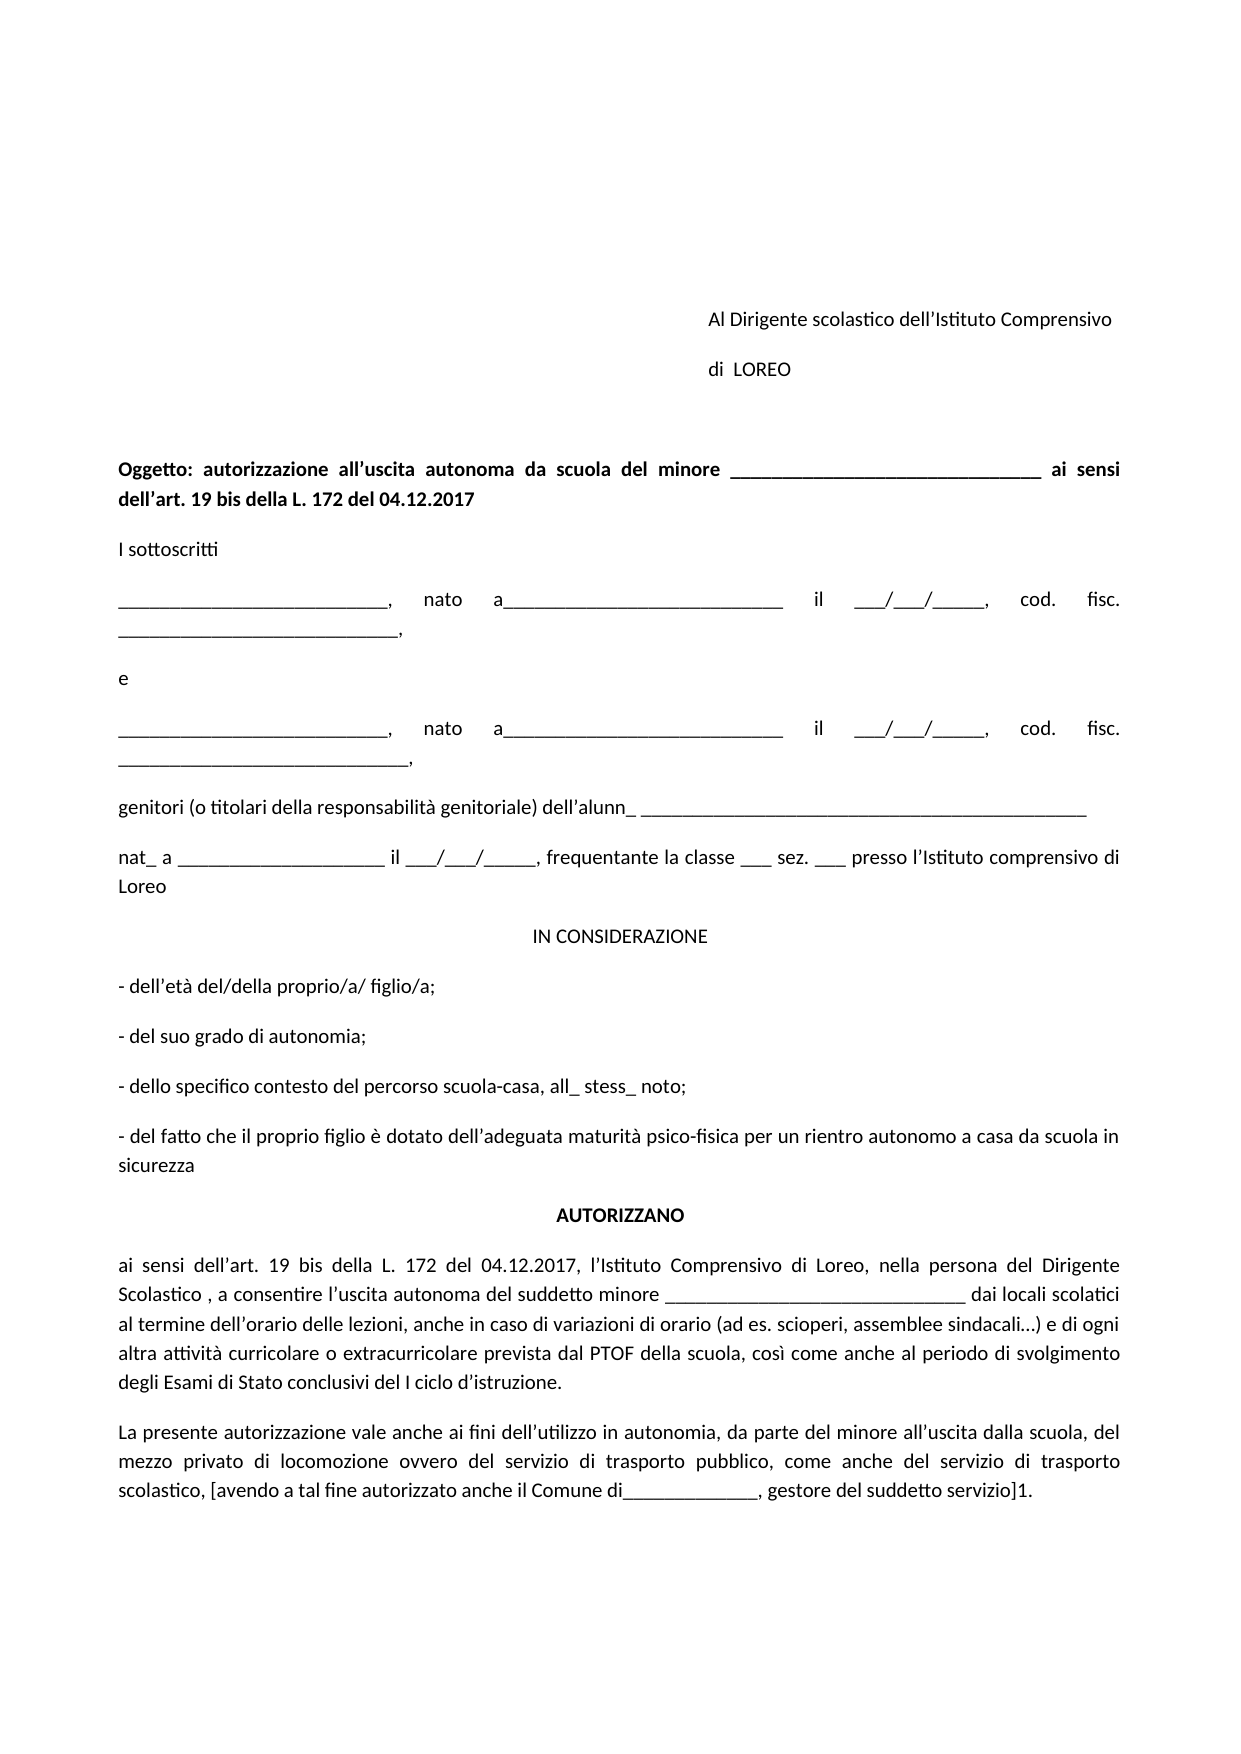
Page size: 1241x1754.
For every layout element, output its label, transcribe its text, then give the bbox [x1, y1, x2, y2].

text I sottoscritti [118, 536, 1122, 561]
text Oggetto: autorizzazione all’uscita autonoma da scuola del minore ______________________________ ai sensi dell’art. 19 bis della L. 172 del 04.12.2017 [118, 457, 1122, 511]
text - del suo grado di autonomia; [118, 1023, 1122, 1049]
text - del fatto che il proprio figlio è dotato dell’adeguata maturità psico-fisica per un rientro autonomo a casa da scuola in sicurezza [118, 1123, 1122, 1178]
text __________________________, nato a___________________________ il ___/___/_____, cod. fisc. ____________________________, [118, 715, 1122, 769]
text IN CONSIDERAZIONE [118, 923, 1122, 949]
text AUTORIZZANO [118, 1202, 1122, 1228]
text nat_ a ____________________ il ___/___/_____, frequentante la classe ___ sez. ___ presso l’Istituto comprensivo di Loreo [118, 844, 1122, 899]
text La presente autorizzazione vale anche ai fini dell’utilizzo in autonomia, da parte del minore all’uscita dalla scuola, del mezzo privato di locomozione ovvero del servizio di trasporto pubblico, come anche del servizio di trasporto scolastico, [avendo a tal fine autorizzato anche il Comune di_____________, gestore del suddetto servizio]1. [118, 1419, 1122, 1503]
text genitori (o titolari della responsabilità genitoriale) dell’alunn_ ___________________________________________ [118, 794, 1122, 819]
text Al Dirigente scolastico dell’Istituto Comprensivo [708, 307, 1122, 332]
text e [118, 665, 1122, 690]
text __________________________, nato a___________________________ il ___/___/_____, cod. fisc. ___________________________, [118, 586, 1122, 640]
text - dell’età del/della proprio/a/ figlio/a; [118, 973, 1122, 999]
text - dello specifico contesto del percorso scuola-casa, all_ stess_ noto; [118, 1073, 1122, 1099]
text di LOREO [634, 357, 1122, 382]
text ai sensi dell’art. 19 bis della L. 172 del 04.12.2017, l’Istituto Comprensivo di Loreo, nella persona del Dirigente Scolastico , a consentire l’uscita autonoma del suddetto minore _____________________________ dai locali scolatici al termine dell’orario delle lezioni, anche in caso di variazioni di orario (ad es. scioperi, assemblee sindacali…) e di ogni altra attività curricolare o extracurricolare prevista dal PTOF della scuola, così come anche al periodo di svolgimento degli Esami di Stato conclusivi del I ciclo d’istruzione. [118, 1252, 1122, 1394]
